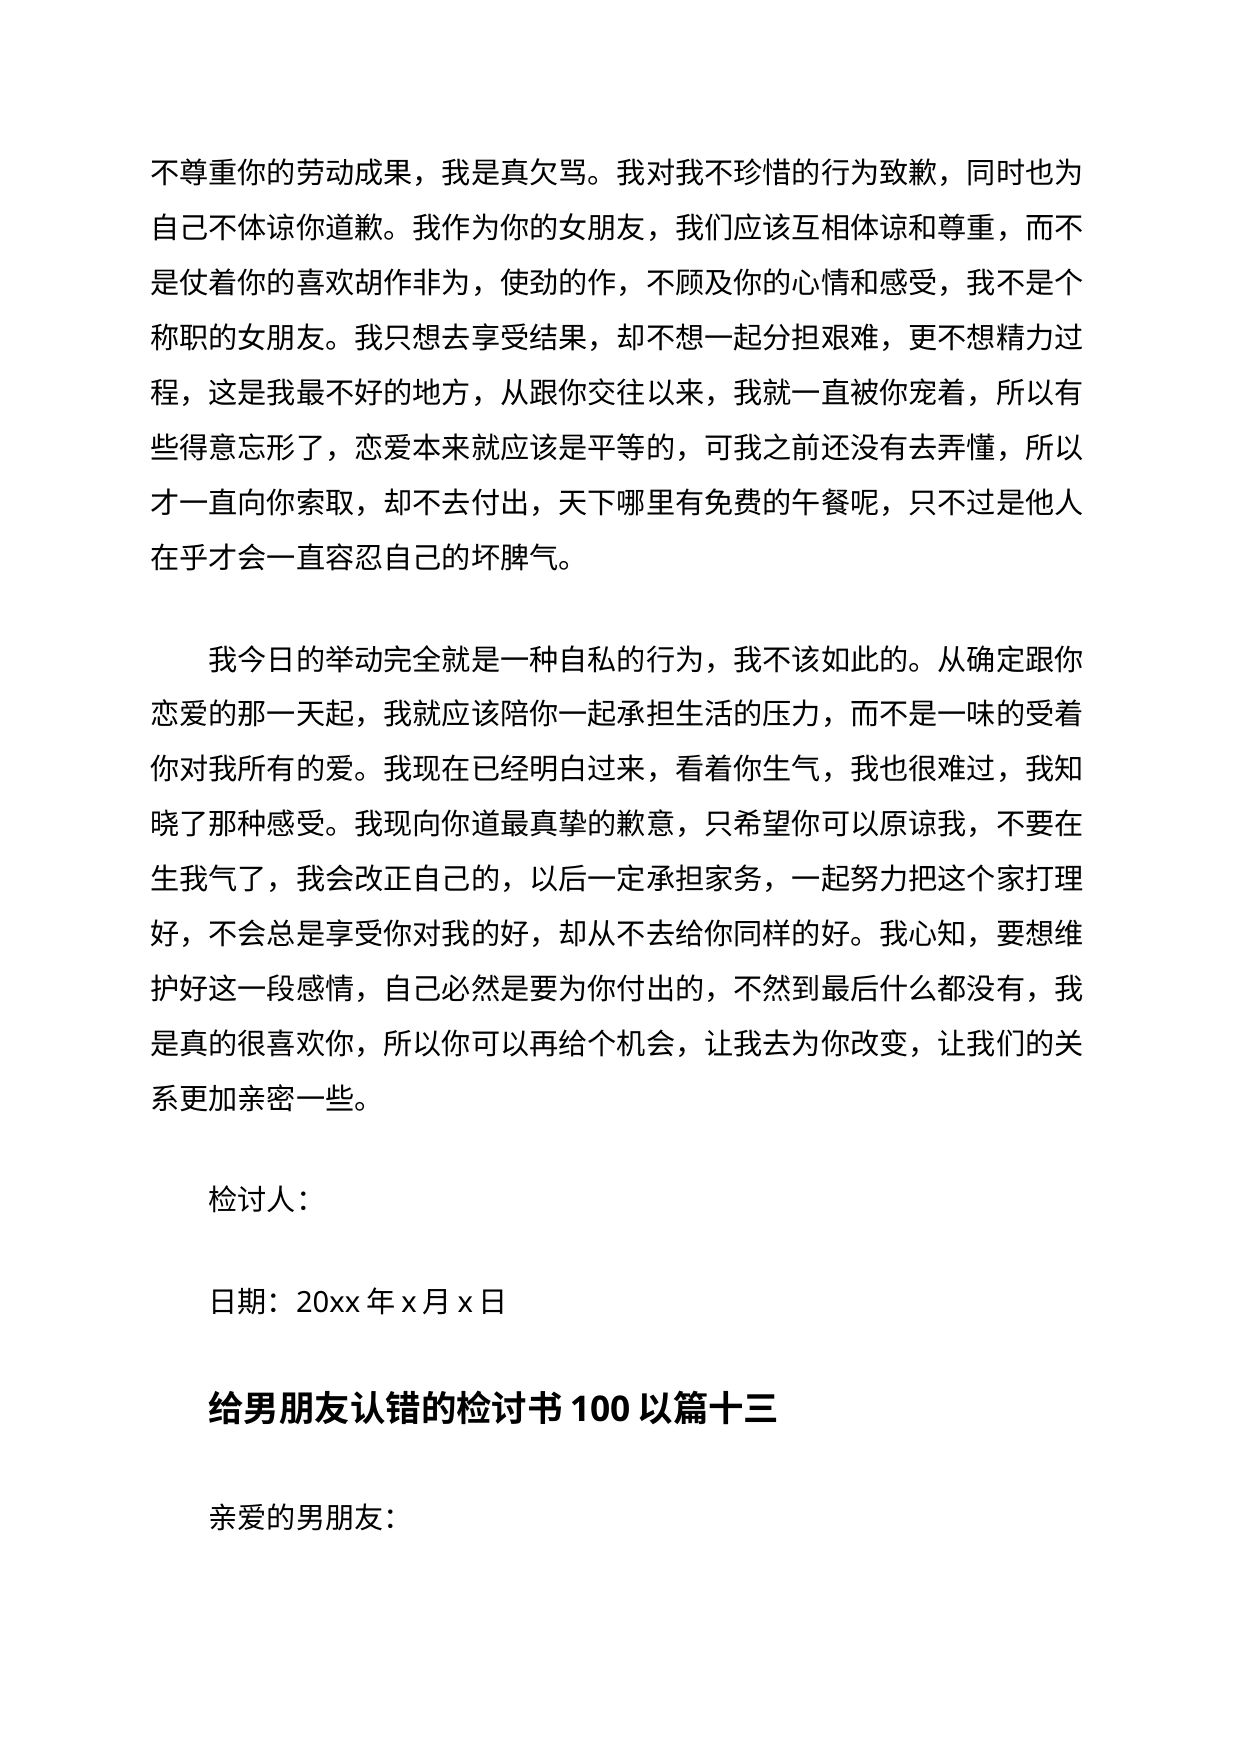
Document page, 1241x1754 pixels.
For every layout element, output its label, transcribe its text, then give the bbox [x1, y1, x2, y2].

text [150, 150, 1090, 577]
text 亲爱的男朋友： [150, 1494, 1090, 1537]
text 日期：20xx年x月x日 [150, 1279, 1090, 1321]
text 给男朋友认错的检讨书100以篇十三 [150, 1381, 1090, 1432]
text 检讨人： [150, 1177, 1090, 1219]
text 我今日的举动完全就是一种自私的行为，我不该如此的。从确定跟你恋爱的那一天起，我就应该陪你一起承担生活的压力，而不是一味的受着你对我所有的爱。我现在已经明白过来，看着你生气，我也很难过，我知晓了那种感受。我现向你道最真挚的歉意，只希望你可以原谅我，不要在生我气了，我会改正自己的，以后一定承担家务，一起努力把这个家打理好，不会总是享受你对我的好，却从不去给你同样的好。我心知，要想维护好这一段感情，自己必然是要为你付出的，不然到最后什么都没有，我是真的很喜欢你，所以你可以再给个机会，让我去为你改变，让我们的关系更加亲密一些。 [150, 636, 1090, 1117]
